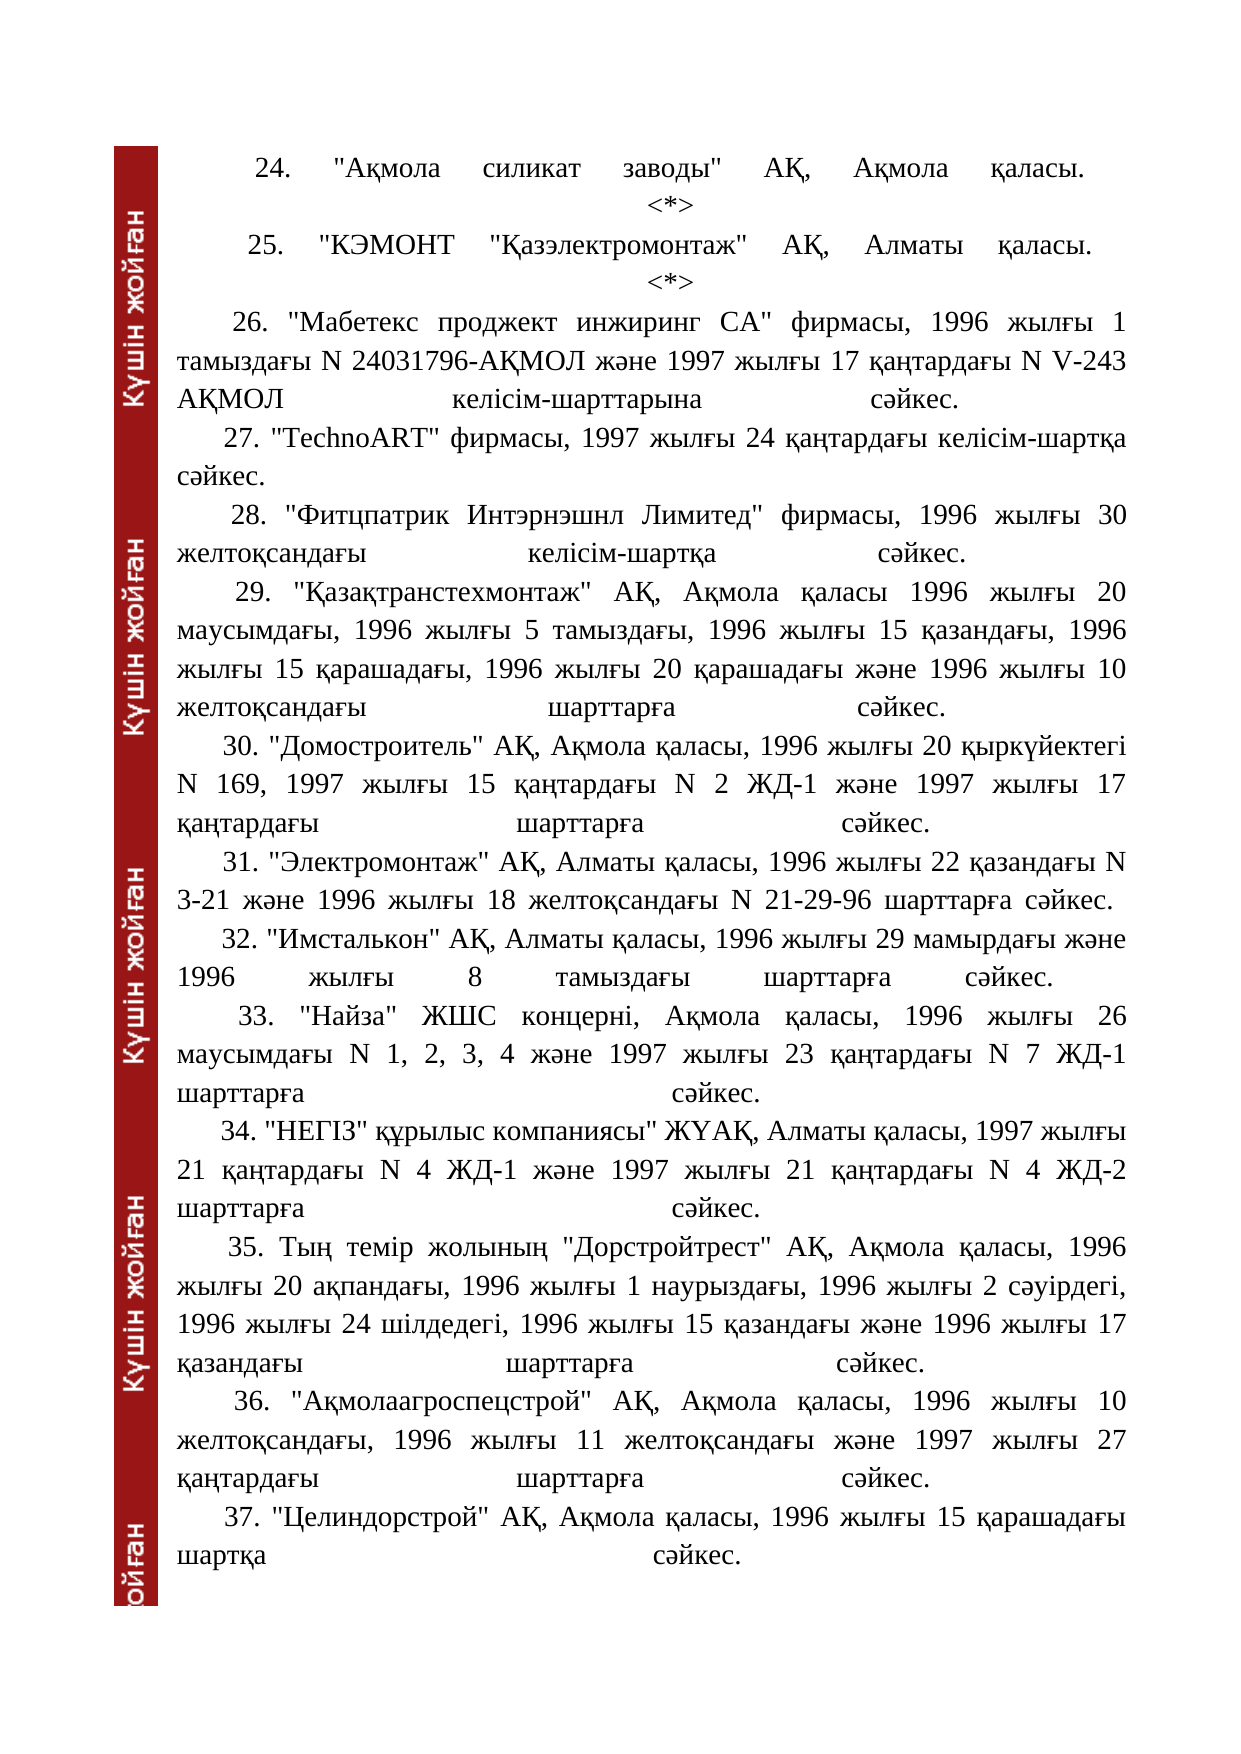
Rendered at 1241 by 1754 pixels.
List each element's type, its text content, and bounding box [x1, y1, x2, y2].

picture [114, 1571, 158, 1606]
picture [114, 146, 158, 150]
